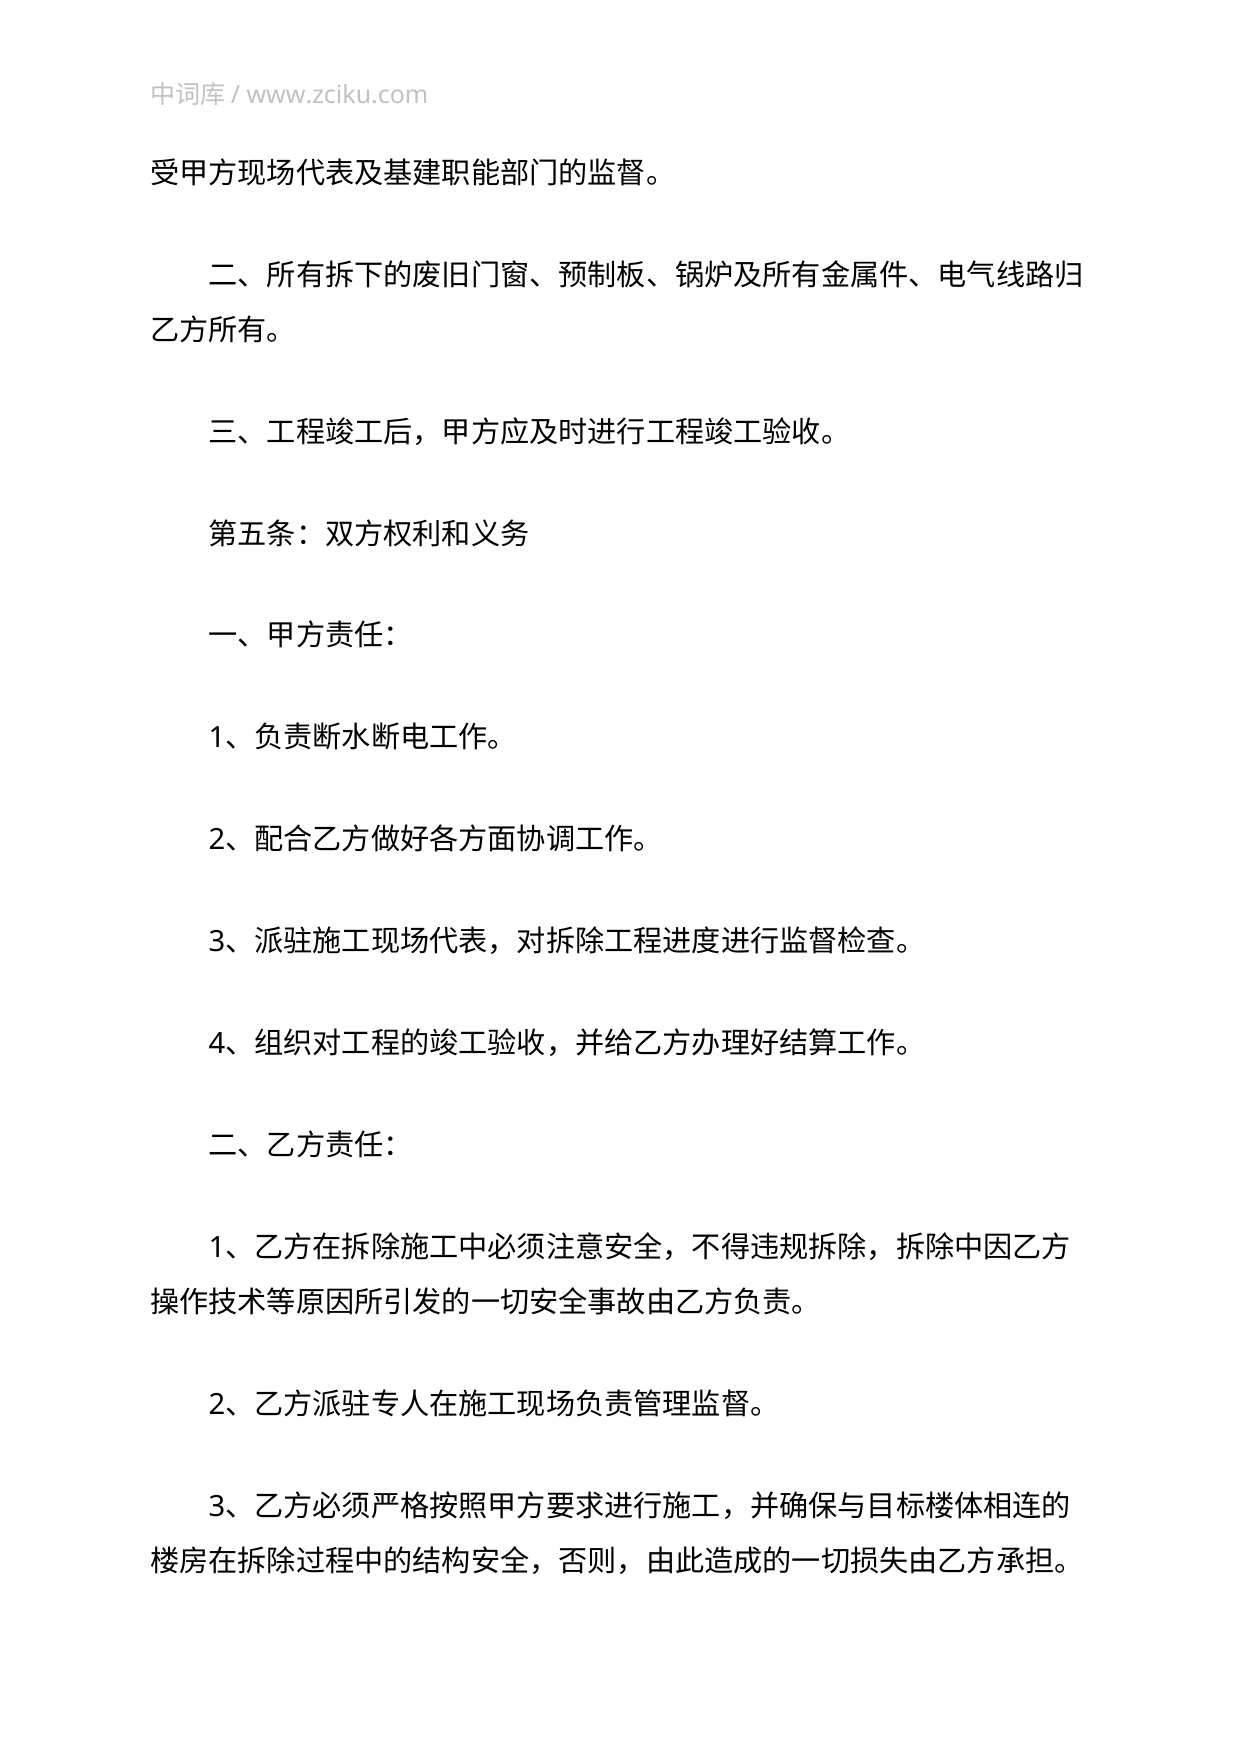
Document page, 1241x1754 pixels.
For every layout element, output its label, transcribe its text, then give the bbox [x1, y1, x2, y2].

text 3、乙方必须严格按照甲方要求进行施工，并确保与目标楼体相连的楼房在拆除过程中的结构安全，否则，由此造成的一切损失由乙方承担。 [150, 1482, 1090, 1579]
text 二、所有拆下的废旧门窗、预制板、锅炉及所有金属件、电气线路归乙方所有。 [150, 252, 1090, 349]
text 1、负责断水断电工作。 [150, 714, 1090, 756]
text 1、乙方在拆除施工中必须注意安全，不得违规拆除，拆除中因乙方操作技术等原因所引发的一切安全事故由乙方负责。 [150, 1223, 1090, 1321]
text 2、乙方派驻专人在施工现场负责管理监督。 [150, 1380, 1090, 1423]
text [150, 150, 1090, 192]
text 一、甲方责任： [150, 612, 1090, 654]
text 二、乙方责任： [150, 1122, 1090, 1164]
text 2、配合乙方做好各方面协调工作。 [150, 816, 1090, 858]
text 4、组织对工程的竣工验收，并给乙方办理好结算工作。 [150, 1020, 1090, 1062]
text 3、派驻施工现场代表，对拆除工程进度进行监督检查。 [150, 918, 1090, 960]
text 三、工程竣工后，甲方应及时进行工程竣工验收。 [150, 408, 1090, 451]
text 第五条：双方权利和义务 [150, 510, 1090, 552]
